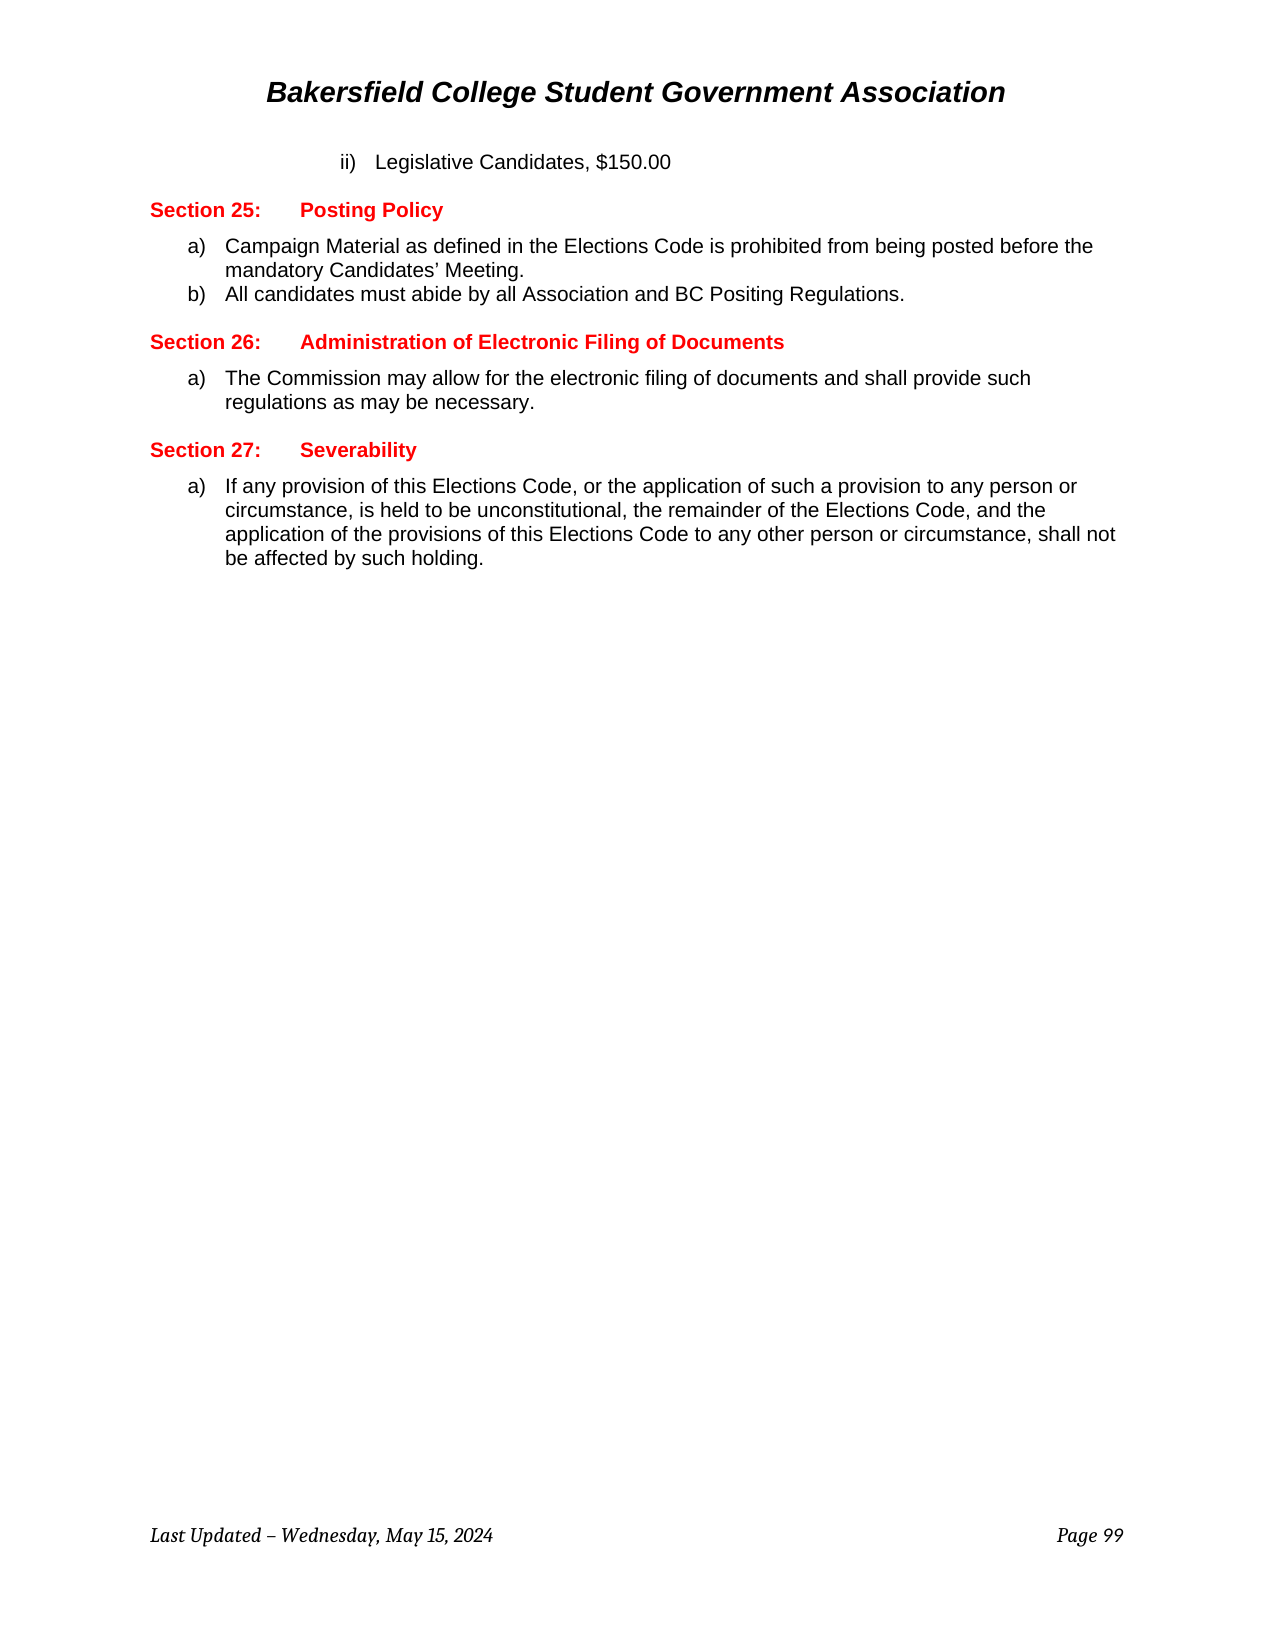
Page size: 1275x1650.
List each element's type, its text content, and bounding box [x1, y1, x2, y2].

list Legislative Candidates, $150.00 [356, 150, 1125, 174]
list Campaign Material as defined in the Elections Code is prohibited from being posted before the mandatory Candidates’ Meeting. [187, 234, 1125, 282]
subtitle Posting Policy [150, 198, 1125, 222]
subtitle Administration of Electronic Filing of Documents [150, 330, 1125, 354]
subtitle Severability [150, 437, 1125, 461]
list The Commission may allow for the electronic filing of documents and shall provide such regulations as may be necessary. [187, 366, 1125, 413]
list All candidates must abide by all Association and BC Positing Regulations. [187, 282, 1125, 306]
list If any provision of this Elections Code, or the application of such a provision to any person or circumstance, is held to be unconstitutional, the remainder of the Elections Code, and the application of the provisions of this Elections Code to any other person or circumstance, shall not be affected by such holding. [187, 473, 1125, 569]
